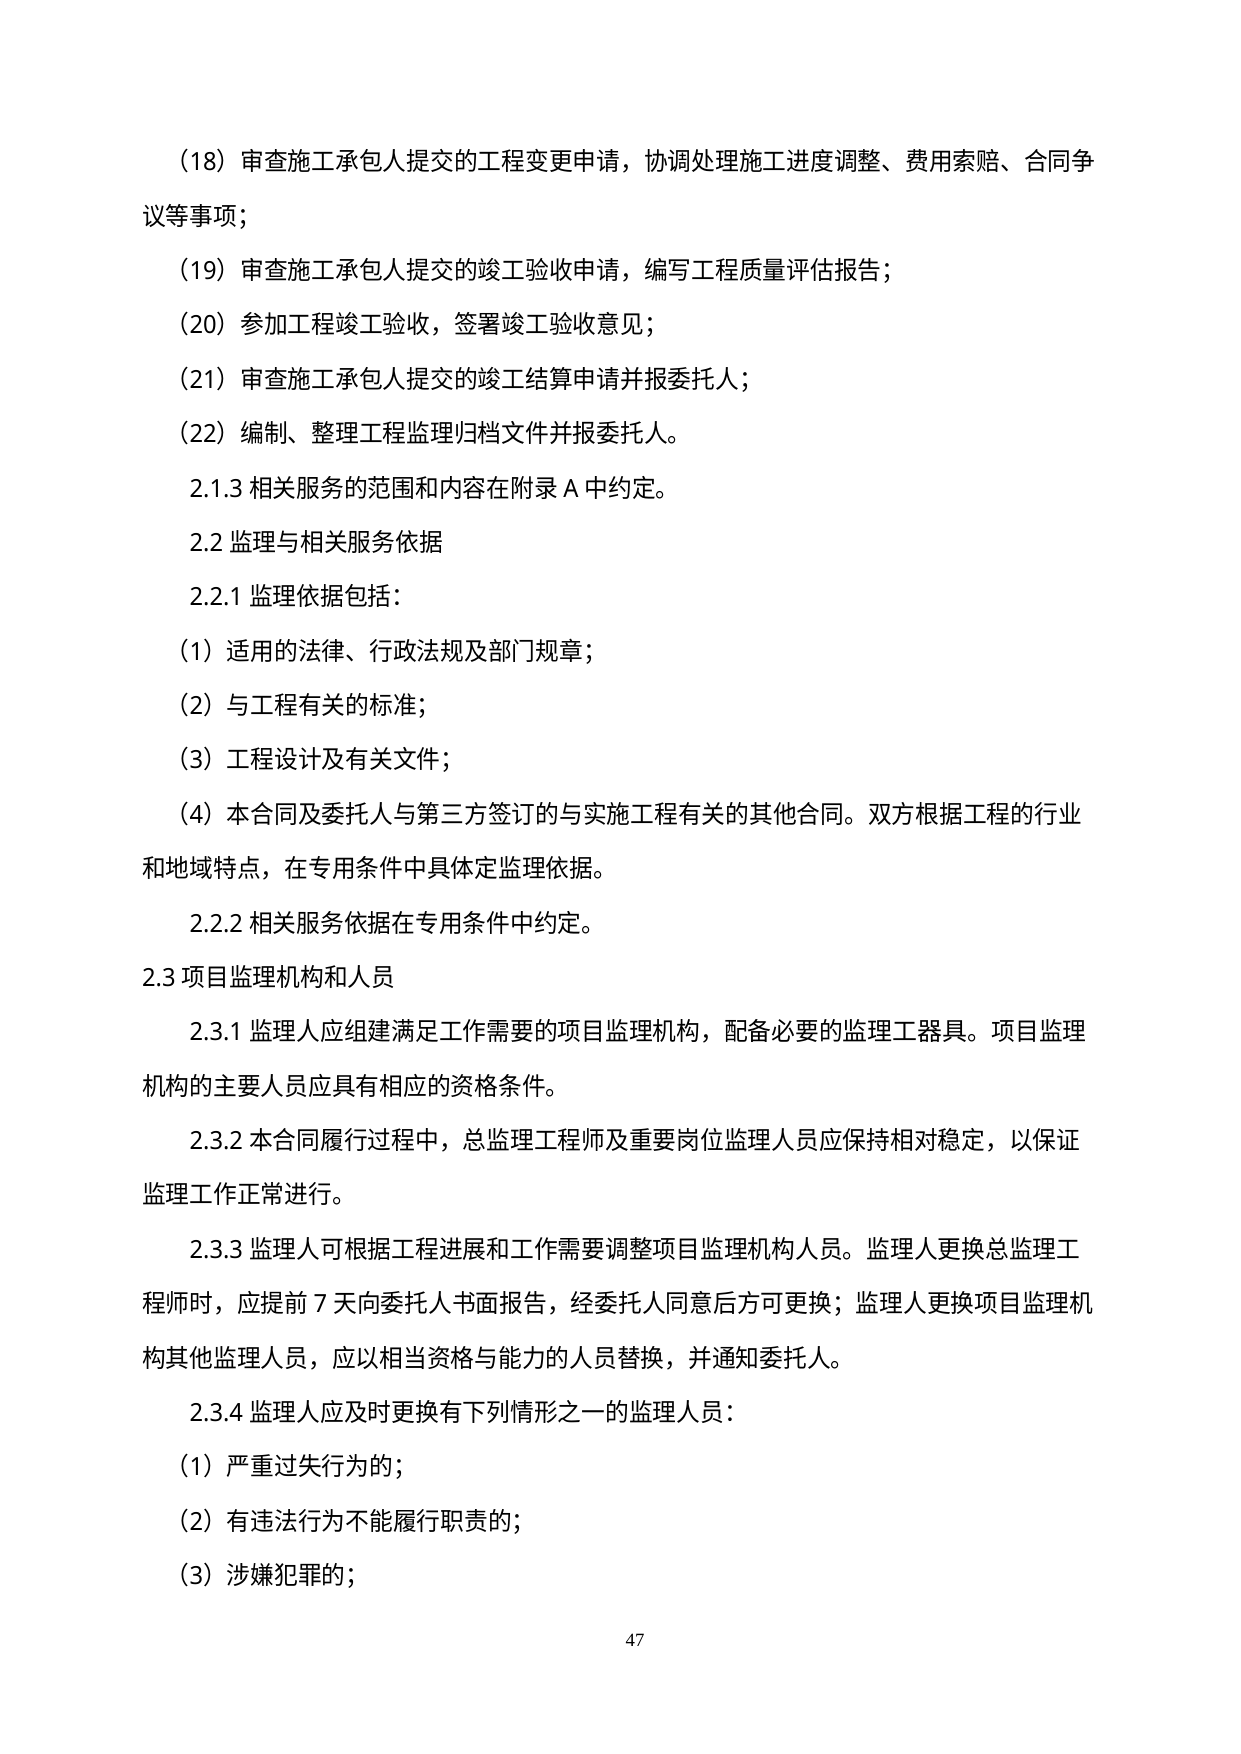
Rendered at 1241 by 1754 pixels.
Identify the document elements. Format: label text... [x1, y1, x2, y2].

text （22）编制、整理工程监理归档文件并报委托人。 [142, 414, 1098, 450]
text 2.3.4 监理人应及时更换有下列情形之一的监理人员： [142, 1392, 1098, 1429]
text （2）有违法行为不能履行职责的； [142, 1501, 1098, 1537]
text 2.2 监理与相关服务依据 [142, 522, 1098, 559]
text （20）参加工程竣工验收，签署竣工验收意见； [142, 305, 1098, 341]
text （3）涉嫌犯罪的； [142, 1556, 1098, 1592]
text （19）审查施工承包人提交的竣工验收申请，编写工程质量评估报告； [142, 251, 1098, 287]
text （4）本合同及委托人与第三方签订的与实施工程有关的其他合同。双方根据工程的行业和地域特点，在专用条件中具体定监理依据。 [142, 794, 1098, 885]
text （1）适用的法律、行政法规及部门规章； [142, 631, 1098, 667]
text （2）与工程有关的标准； [142, 686, 1098, 722]
text 2.3.1 监理人应组建满足工作需要的项目监理机构，配备必要的监理工器具。项目监理机构的主要人员应具有相应的资格条件。 [142, 1012, 1098, 1102]
text 2.2.2 相关服务依据在专用条件中约定。 [142, 903, 1098, 939]
text 2.3.3 监理人可根据工程进展和工作需要调整项目监理机构人员。监理人更换总监理工程师时，应提前 7 天向委托人书面报告，经委托人同意后方可更换；监理人更换项目监理机构其他监理人员，应以相当资格与能力的人员替换，并通知委托人。 [142, 1229, 1098, 1374]
text 2.2.1 监理依据包括： [142, 577, 1098, 613]
text （18）审查施工承包人提交的工程变更申请，协调处理施工进度调整、费用索赔、合同争议等事项； [142, 142, 1098, 232]
text （21）审查施工承包人提交的竣工结算申请并报委托人； [142, 359, 1098, 396]
text 2.1.3 相关服务的范围和内容在附录 A 中约定。 [142, 468, 1098, 504]
text 2.3.2 本合同履行过程中，总监理工程师及重要岗位监理人员应保持相对稳定，以保证监理工作正常进行。 [142, 1121, 1098, 1211]
text 2.3 项目监理机构和人员 [142, 957, 1098, 994]
text （1）严重过失行为的； [142, 1447, 1098, 1483]
text （3）工程设计及有关文件； [142, 740, 1098, 776]
